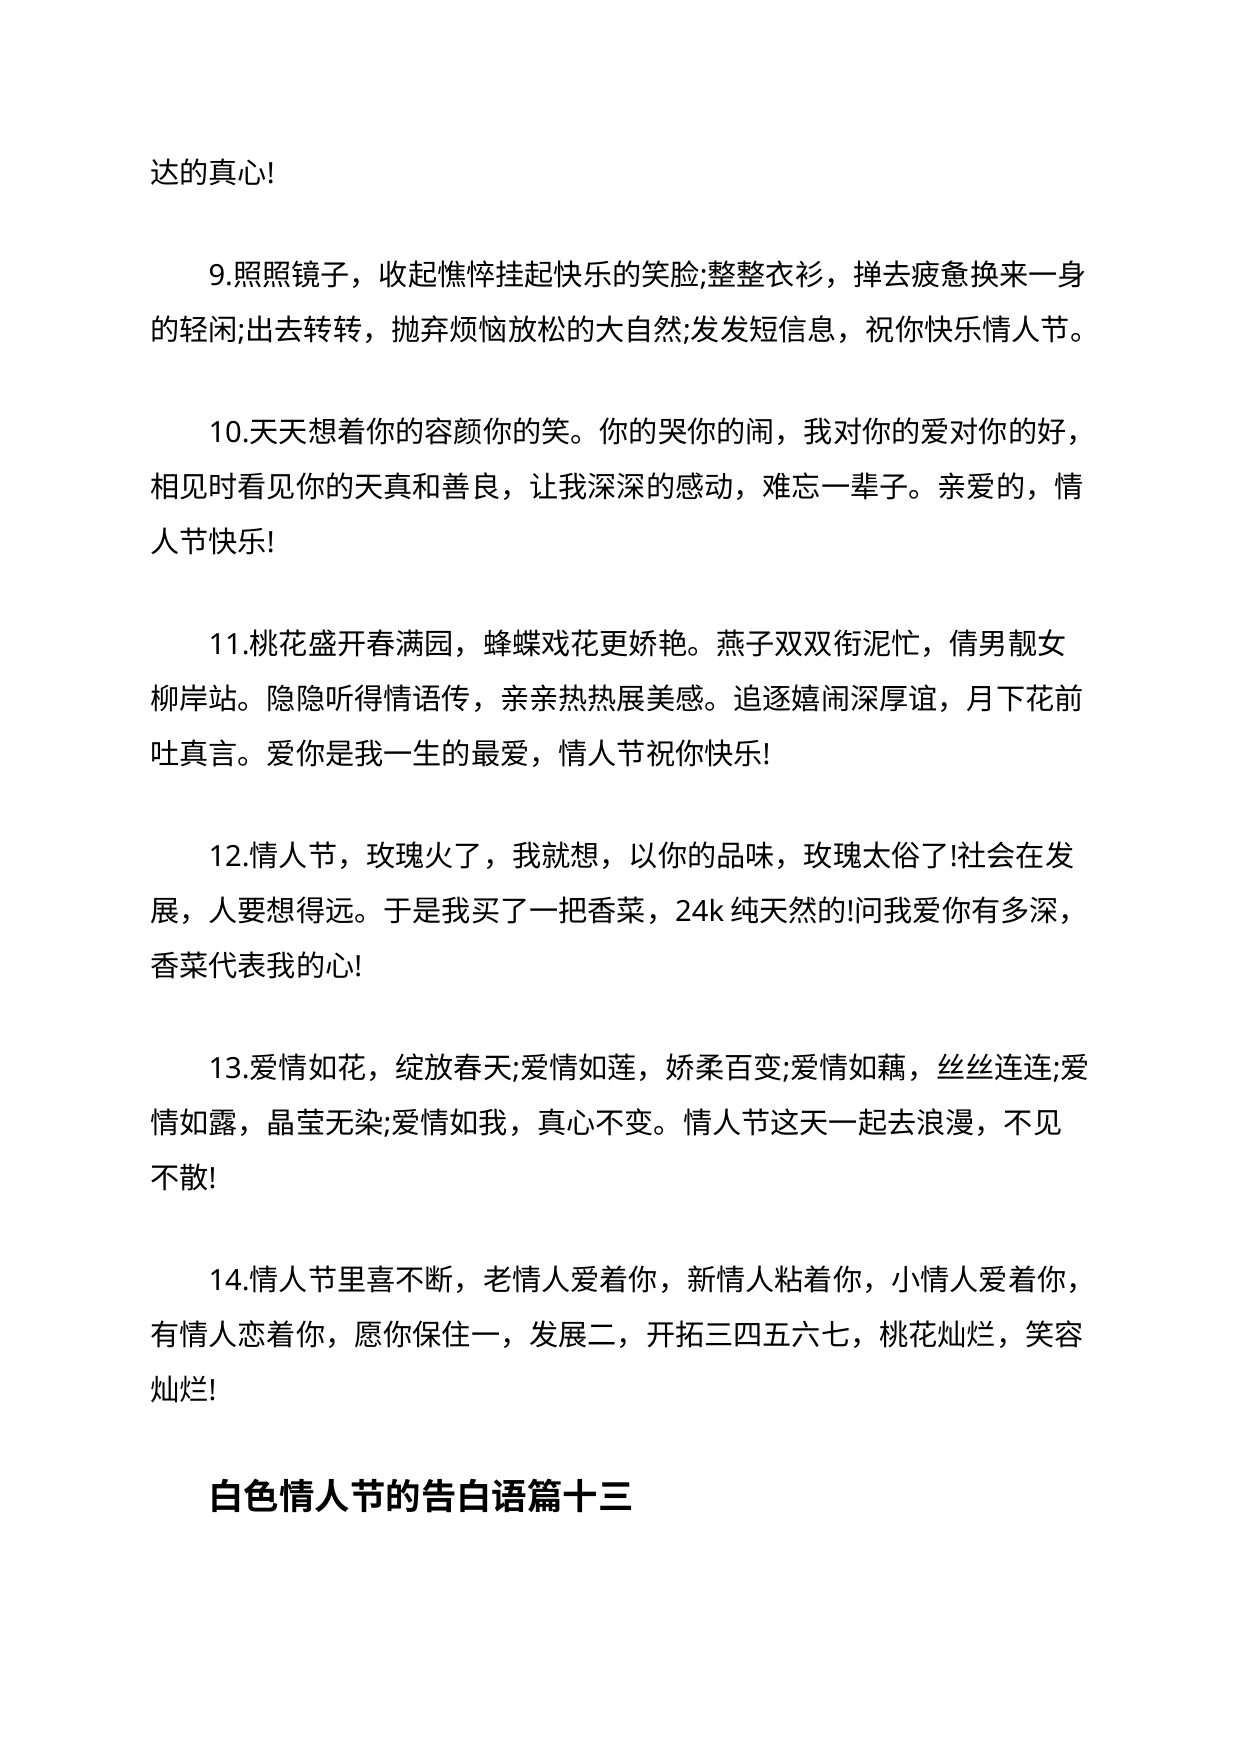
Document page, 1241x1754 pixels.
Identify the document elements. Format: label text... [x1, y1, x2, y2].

text 12.情人节，玫瑰火了，我就想，以你的品味，玫瑰太俗了!社会在发展，人要想得远。于是我买了一把香菜，24k纯天然的!问我爱你有多深，香菜代表我的心! [150, 833, 1090, 985]
text 白色情人节的告白语篇十三 [150, 1468, 1090, 1520]
text 11.桃花盛开春满园，蜂蝶戏花更娇艳。燕子双双衔泥忙，倩男靓女柳岸站。隐隐听得情语传，亲亲热热展美感。追逐嬉闹深厚谊，月下花前吐真言。爱你是我一生的最爱，情人节祝你快乐! [150, 621, 1090, 773]
text 13.爱情如花，绽放春天;爱情如莲，娇柔百变;爱情如藕，丝丝连连;爱情如露，晶莹无染;爱情如我，真心不变。情人节这天一起去浪漫，不见不散! [150, 1045, 1090, 1197]
text 14.情人节里喜不断，老情人爱着你，新情人粘着你，小情人爱着你，有情人恋着你，愿你保住一，发展二，开拓三四五六七，桃花灿烂，笑容灿烂! [150, 1257, 1090, 1409]
text 10.天天想着你的容颜你的笑。你的哭你的闹，我对你的爱对你的好，相见时看见你的天真和善良，让我深深的感动，难忘一辈子。亲爱的，情人节快乐! [150, 409, 1090, 561]
text 9.照照镜子，收起憔悴挂起快乐的笑脸;整整衣衫，掸去疲惫换来一身的轻闲;出去转转，抛弃烦恼放松的大自然;发发短信息，祝你快乐情人节。 [150, 252, 1090, 349]
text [150, 150, 1090, 192]
